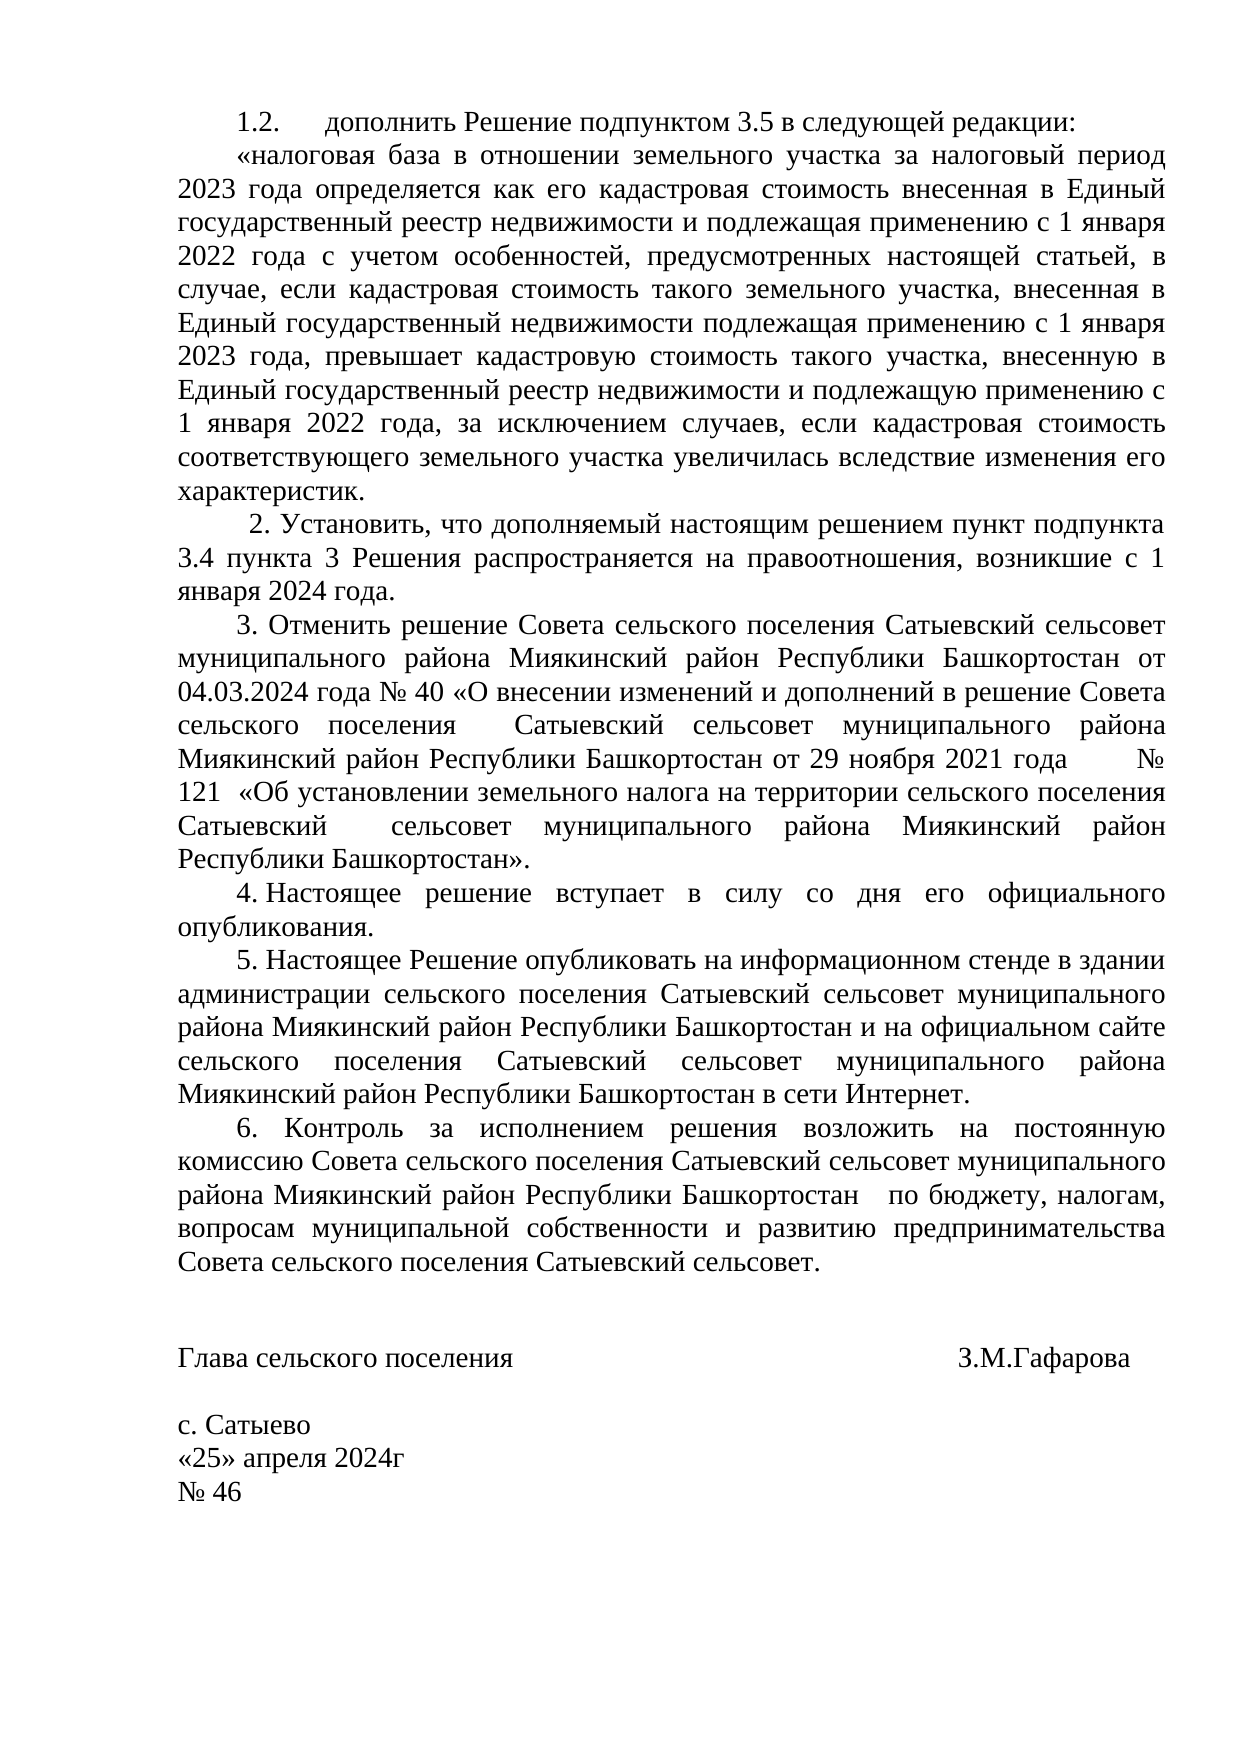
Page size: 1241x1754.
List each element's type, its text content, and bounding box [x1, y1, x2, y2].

title «25» апреля 2024г [177, 1441, 1167, 1474]
title Глава сельского поселения З.М.Гафарова [177, 1340, 1167, 1373]
list дополнить Решение подпунктом 3.5 в следующей редакции: [177, 104, 1167, 137]
text «налоговая база в отношении земельного участка за налоговый период 2023 года определяется как его кадастровая стоимость внесенная в Единый государственный реестр недвижимости и подлежащая применению с 1 января 2022 года с учетом особенностей, предусмотренных настоящей статьей, в случае, если кадастровая стоимость такого земельного участка, внесенная в Единый государственный недвижимости подлежащая применению с 1 января 2023 года, превышает кадастровую стоимость такого участка, внесенную в Единый государственный реестр недвижимости и подлежащую применению с 1 января 2022 года, за исключением случаев, если кадастровая стоимость соответствующего земельного участка увеличилась вследствие изменения его характеристик. [177, 137, 1167, 506]
text 2. Установить, что дополняемый настоящим решением пункт подпункта 3.4 пункта 3 Решения распространяется на правоотношения, возникшие с 1 января 2024 года. [177, 506, 1167, 607]
text 5. Настоящее Решение опубликовать на информационном стенде в здании администрации сельского поселения Сатыевский сельсовет муниципального района Миякинский район Республики Башкортостан и на официальном сайте сельского поселения Сатыевский сельсовет муниципального района Миякинский район Республики Башкортостан в сети Интернет. [177, 942, 1167, 1110]
title № 46 [177, 1474, 1167, 1508]
text 6. Контроль за исполнением решения возложить на постоянную комиссию Совета сельского поселения Сатыевский сельсовет муниципального района Миякинский район Республики Башкортостан по бюджету, налогам, вопросам муниципальной собственности и развитию предпринимательства Совета сельского поселения Сатыевский сельсовет. [177, 1110, 1167, 1278]
text 4. Настоящее решение вступает в силу со дня его официального опубликования. [177, 875, 1167, 942]
title с. Сатыево [177, 1407, 1167, 1441]
text 3. Отменить решение Совета сельского поселения Сатыевский сельсовет муниципального района Миякинский район Республики Башкортостан от 04.03.2024 года № 40 «О внесении изменений и дополнений в решение Совета сельского поселения Сатыевский сельсовет муниципального района Миякинский район Республики Башкортостан от 29 ноября 2021 года № 121 «Об установлении земельного налога на территории сельского поселения Сатыевский сельсовет муниципального района Миякинский район Республики Башкортостан». [177, 607, 1167, 875]
